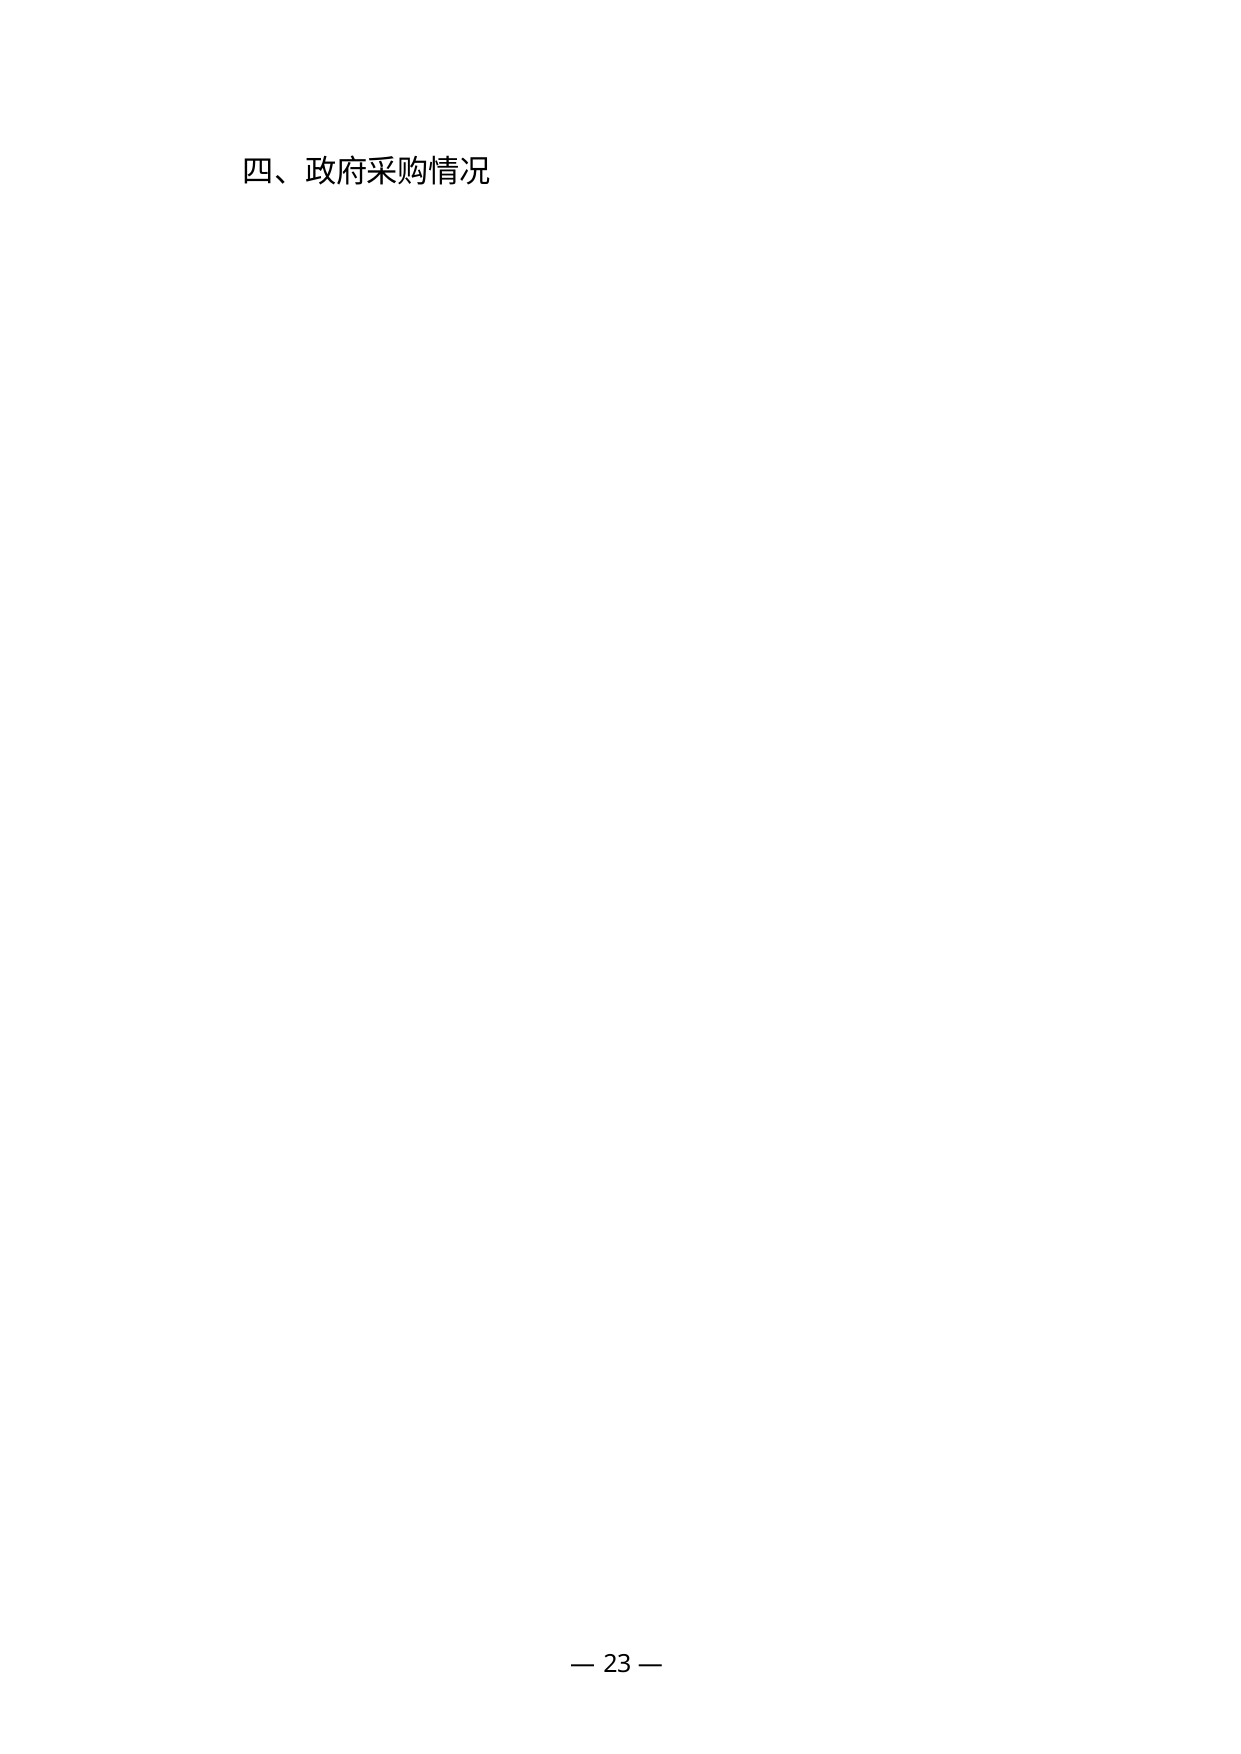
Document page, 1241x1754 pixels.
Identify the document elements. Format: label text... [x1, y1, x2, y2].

text 四、政府采购情况 [243, 149, 1054, 191]
